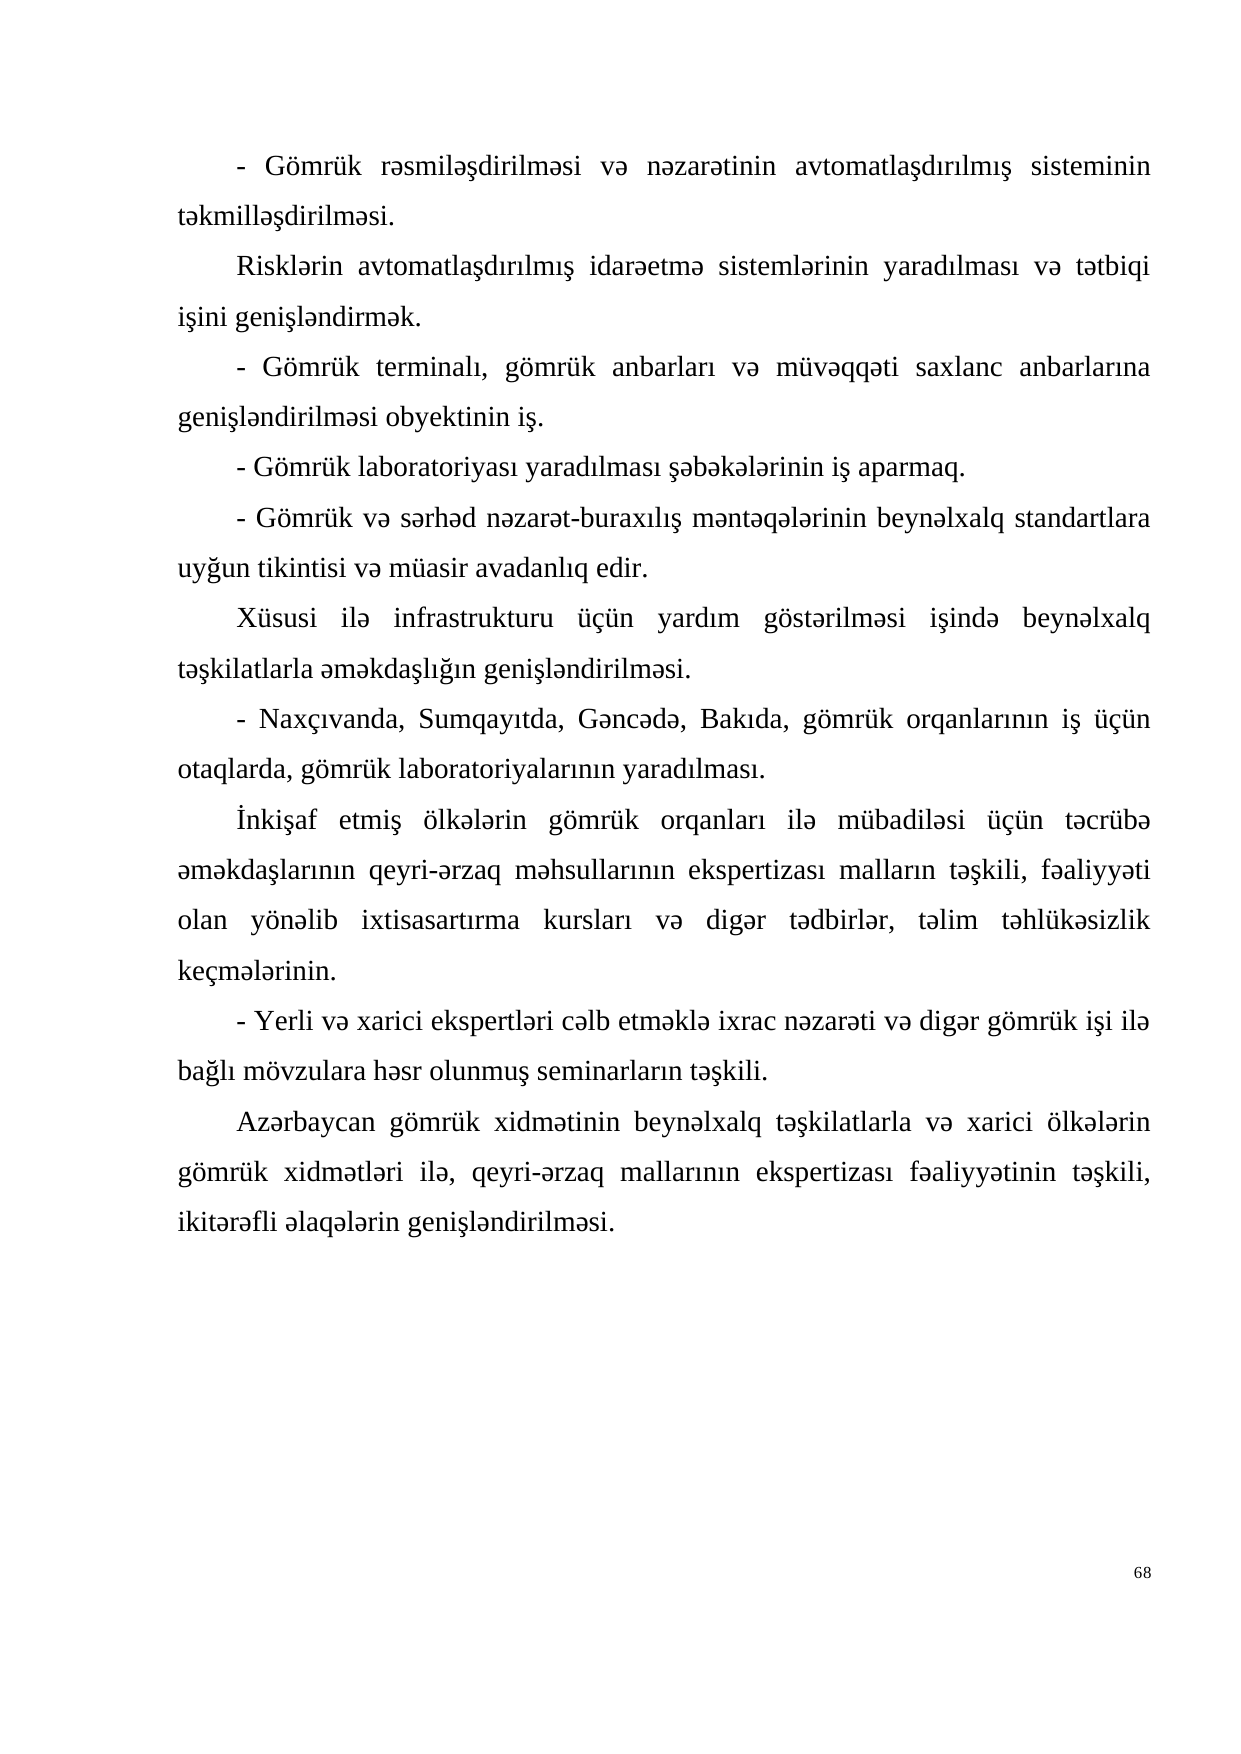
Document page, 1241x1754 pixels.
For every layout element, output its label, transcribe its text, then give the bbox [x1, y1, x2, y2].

text - Yerli və xarici ekspertləri cəlb etməklə ixrac nəzarəti və digər gömrük işi ilə bağlı mövzulara həsr olunmuş seminarların təşkili. [177, 1003, 1152, 1087]
text - Naxçıvanda, Sumqayıtda, Gəncədə, Bakıda, gömrük orqanlarının iş üçün otaqlarda, gömrük laboratoriyalarının yaradılması. [177, 701, 1152, 785]
text - Gömrük rəsmiləşdirilməsi və nəzarətinin avtomatlaşdırılmış sisteminin təkmilləşdirilməsi. [177, 148, 1152, 232]
text Risklərin avtomatlaşdırılmış idarəetmə sistemlərinin yaradılması və tətbiqi işini genişləndirmək. [177, 248, 1152, 332]
text - Gömrük terminalı, gömrük anbarları və müvəqqəti saxlanc anbarlarına genişləndirilməsi obyektinin iş. [177, 349, 1152, 433]
text Azərbaycan gömrük xidmətinin beynəlxalq təşkilatlarla və xarici ölkələrin gömrük xidmətləri ilə, qeyri-ərzaq mallarının ekspertizası fəaliyyətinin təşkili, ikitərəfli əlaqələrin genişləndirilməsi. [177, 1104, 1152, 1238]
text - Gömrük laboratoriyası yaradılması şəbəkələrinin iş aparmaq. [177, 449, 1152, 483]
text Xüsusi ilə infrastrukturu üçün yardım göstərilməsi işində beynəlxalq təşkilatlarla əməkdaşlığın genişləndirilməsi. [177, 601, 1152, 684]
text - Gömrük və sərhəd nəzarət-buraxılış məntəqələrinin beynəlxalq standartlara uyğun tikintisi və müasir avadanlıq edir. [177, 500, 1152, 584]
text İnkişaf etmiş ölkələrin gömrük orqanları ilə mübadiləsi üçün təcrübə əməkdaşlarının qeyri-ərzaq məhsullarının ekspertizası malların təşkili, fəaliyyəti olan yönəlib ixtisasartırma kursları və digər tədbirlər, təlim təhlükəsizlik keçmələrinin. [177, 802, 1152, 986]
